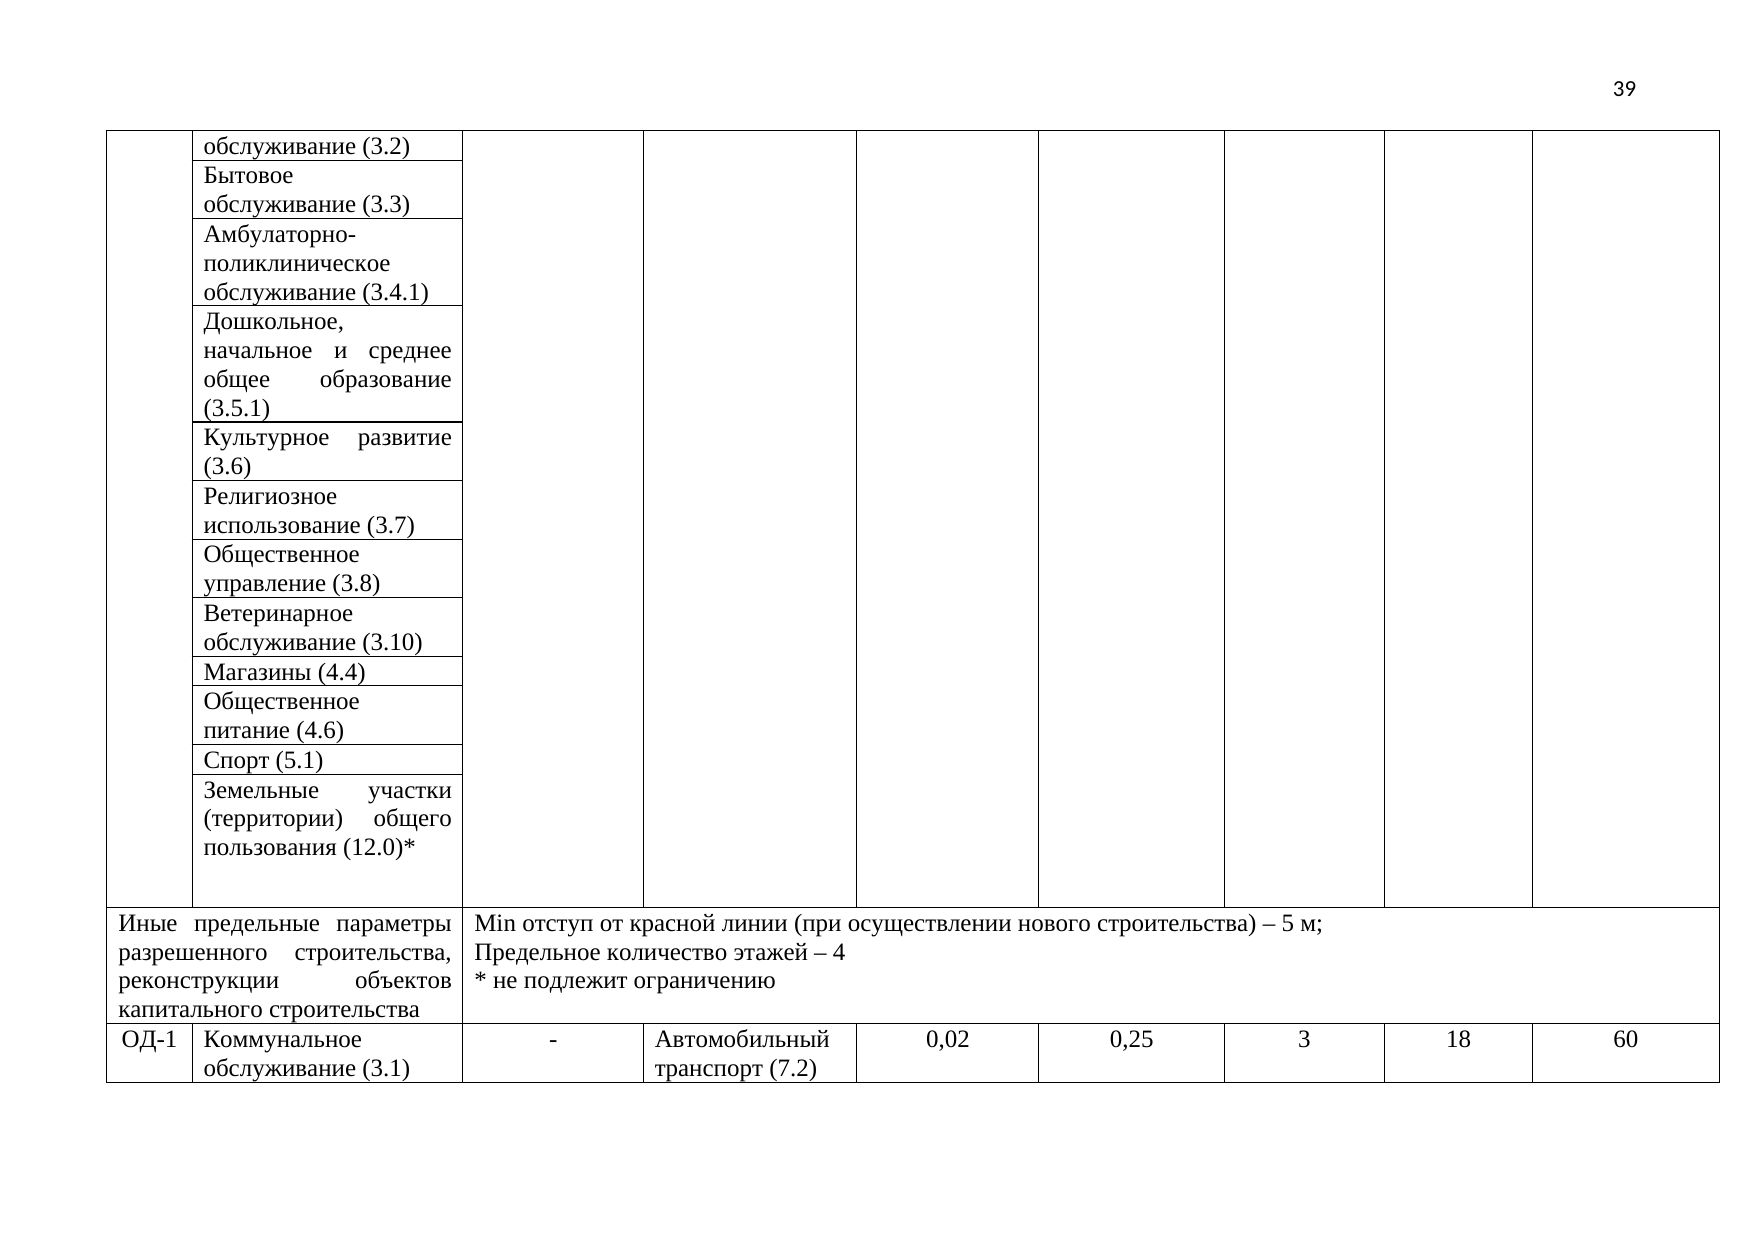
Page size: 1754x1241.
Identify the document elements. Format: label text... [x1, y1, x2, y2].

table_cell Магазины (4.4) [193, 657, 462, 685]
table_cell 0,25 [1039, 1024, 1224, 1082]
table_cell Общественное питание (4.6) [193, 686, 462, 744]
table_cell ОД-1 [107, 1024, 192, 1082]
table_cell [193, 131, 462, 159]
table_cell Культурное развитие (3.6) [193, 423, 462, 480]
table_cell 0,02 [857, 1024, 1038, 1082]
table_cell - [463, 1024, 643, 1082]
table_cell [644, 1024, 856, 1082]
table_cell Спорт (5.1) [193, 745, 462, 774]
table_cell Коммунальное обслуживание (3.1) [193, 1024, 462, 1082]
table_cell Амбулаторно-поликлиническое обслуживание (3.4.1) [193, 219, 462, 305]
table_cell Иные предельные параметры разрешенного строительства, реконструкции объектов капитального строительства [107, 908, 462, 1023]
table_cell 60 [1533, 1024, 1719, 1082]
table_cell Ветеринарное обслуживание (3.10) [193, 598, 462, 656]
table_cell Бытовое обслуживание (3.3) [193, 161, 462, 218]
table_cell 18 [1385, 1024, 1532, 1082]
table_cell Min отступ от красной линии (при осуществлении нового строительства) – 5 м; Предельное количество этажей – 4 * не подлежит ограничению [463, 908, 1719, 1023]
table_cell 3 [1225, 1024, 1384, 1082]
table_cell Земельные участки (территории) общего пользования (12.0)* [193, 775, 462, 907]
table_cell Дошкольное, начальное и среднее общее образование (3.5.1) [193, 306, 462, 421]
table_cell Религиозное использование (3.7) [193, 481, 462, 538]
table_cell Общественное управление (3.8) [193, 540, 462, 597]
